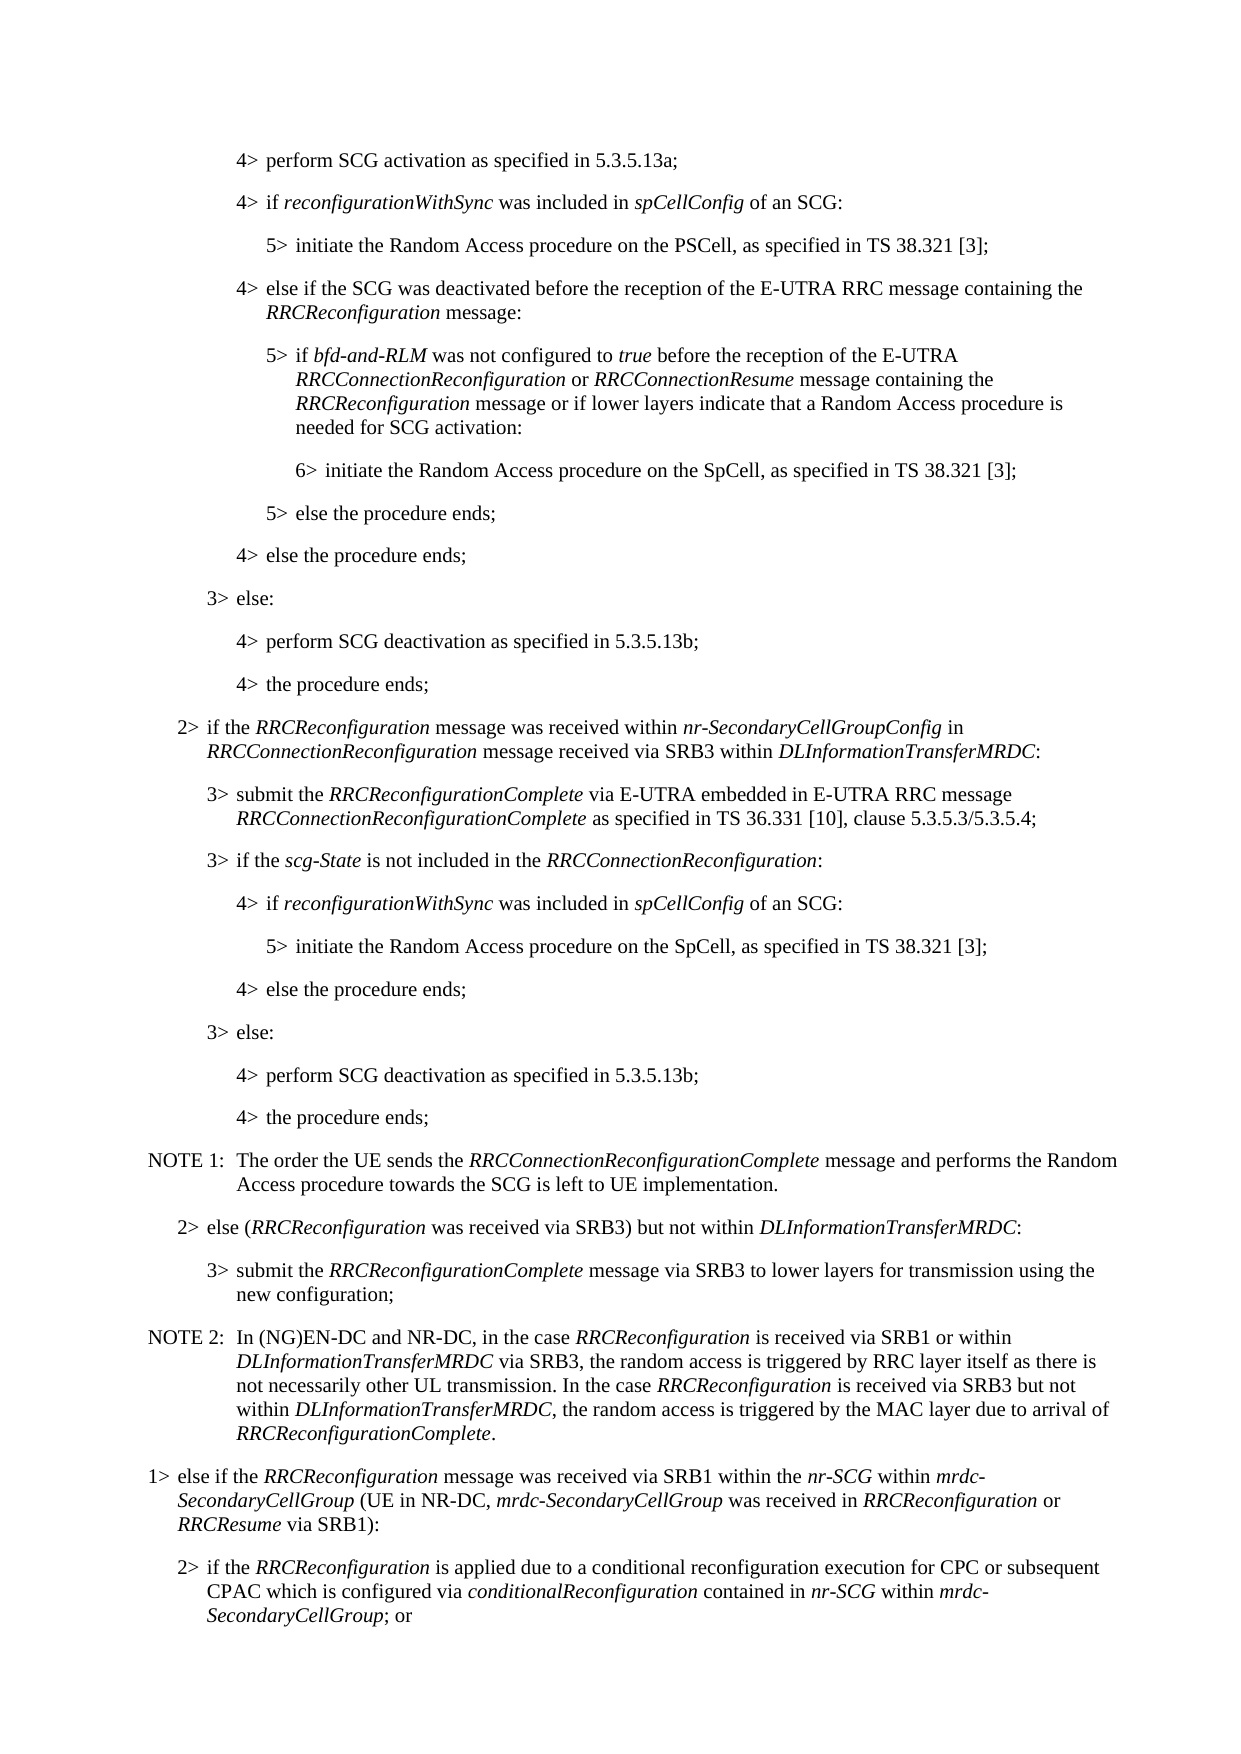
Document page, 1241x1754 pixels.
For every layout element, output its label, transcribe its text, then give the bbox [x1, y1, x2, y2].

text 5> initiate the Random Access procedure on the PSCell, as specified in TS 38.321 [3]; [266, 233, 1122, 257]
text 4> else the procedure ends; [236, 543, 1122, 567]
text 4> if reconfigurationWithSync was included in spCellConfig of an SCG: [236, 891, 1122, 915]
text 4> the procedure ends; [236, 672, 1122, 696]
text 4> else if the SCG was deactivated before the reception of the E-UTRA RRC message containing the RRCReconfiguration message: [236, 276, 1122, 324]
text NOTE 1: The order the UE sends the RRCConnectionReconfigurationComplete message and performs the Random Access procedure towards the SCG is left to UE implementation. [148, 1148, 1122, 1196]
text 4> perform SCG deactivation as specified in 5.3.5.13b; [236, 629, 1122, 653]
text 2> if the RRCReconfiguration is applied due to a conditional reconfiguration execution for CPC or subsequent CPAC which is configured via conditionalReconfiguration contained in nr-SCG within mrdc-SecondaryCellGroup; or [177, 1555, 1122, 1627]
text 3> submit the RRCReconfigurationComplete message via SRB3 to lower layers for transmission using the new configuration; [207, 1258, 1122, 1306]
text 5> if bfd-and-RLM was not configured to true before the reception of the E-UTRA RRCConnectionReconfiguration or RRCConnectionResume message containing the RRCReconfiguration message or if lower layers indicate that a Random Access procedure is needed for SCG activation: [266, 343, 1122, 439]
text 3> if the scg-State is not included in the RRCConnectionReconfiguration: [207, 848, 1122, 872]
text 1> else if the RRCReconfiguration message was received via SRB1 within the nr-SCG within mrdc-SecondaryCellGroup (UE in NR-DC, mrdc-SecondaryCellGroup was received in RRCReconfiguration or RRCResume via SRB1): [148, 1464, 1122, 1536]
text 4> else the procedure ends; [236, 977, 1122, 1001]
text 4> perform SCG activation as specified in 5.3.5.13a; [236, 147, 1122, 172]
text 4> if reconfigurationWithSync was included in spCellConfig of an SCG: [236, 190, 1122, 214]
text 2> else (RRCReconfiguration was received via SRB3) but not within DLInformationTransferMRDC: [177, 1215, 1122, 1239]
text 3> submit the RRCReconfigurationComplete via E-UTRA embedded in E-UTRA RRC message RRCConnectionReconfigurationComplete as specified in TS 36.331 [10], clause 5.3.5.3/5.3.5.4; [207, 782, 1122, 830]
text 5> initiate the Random Access procedure on the SpCell, as specified in TS 38.321 [3]; [266, 934, 1122, 958]
text NOTE 2: In (NG)EN-DC and NR-DC, in the case RRCReconfiguration is received via SRB1 or within DLInformationTransferMRDC via SRB3, the random access is triggered by RRC layer itself as there is not necessarily other UL transmission. In the case RRCReconfiguration is received via SRB3 but not within DLInformationTransferMRDC, the random access is triggered by the MAC layer due to arrival of RRCReconfigurationComplete. [148, 1325, 1122, 1445]
text 3> else: [207, 586, 1122, 610]
text 6> initiate the Random Access procedure on the SpCell, as specified in TS 38.321 [3]; [295, 458, 1122, 482]
text 2> if the RRCReconfiguration message was received within nr-SecondaryCellGroupConfig in RRCConnectionReconfiguration message received via SRB3 within DLInformationTransferMRDC: [177, 715, 1122, 763]
text 4> the procedure ends; [236, 1105, 1122, 1129]
text 5> else the procedure ends; [266, 501, 1122, 525]
text 4> perform SCG deactivation as specified in 5.3.5.13b; [236, 1062, 1122, 1087]
text 3> else: [207, 1020, 1122, 1044]
